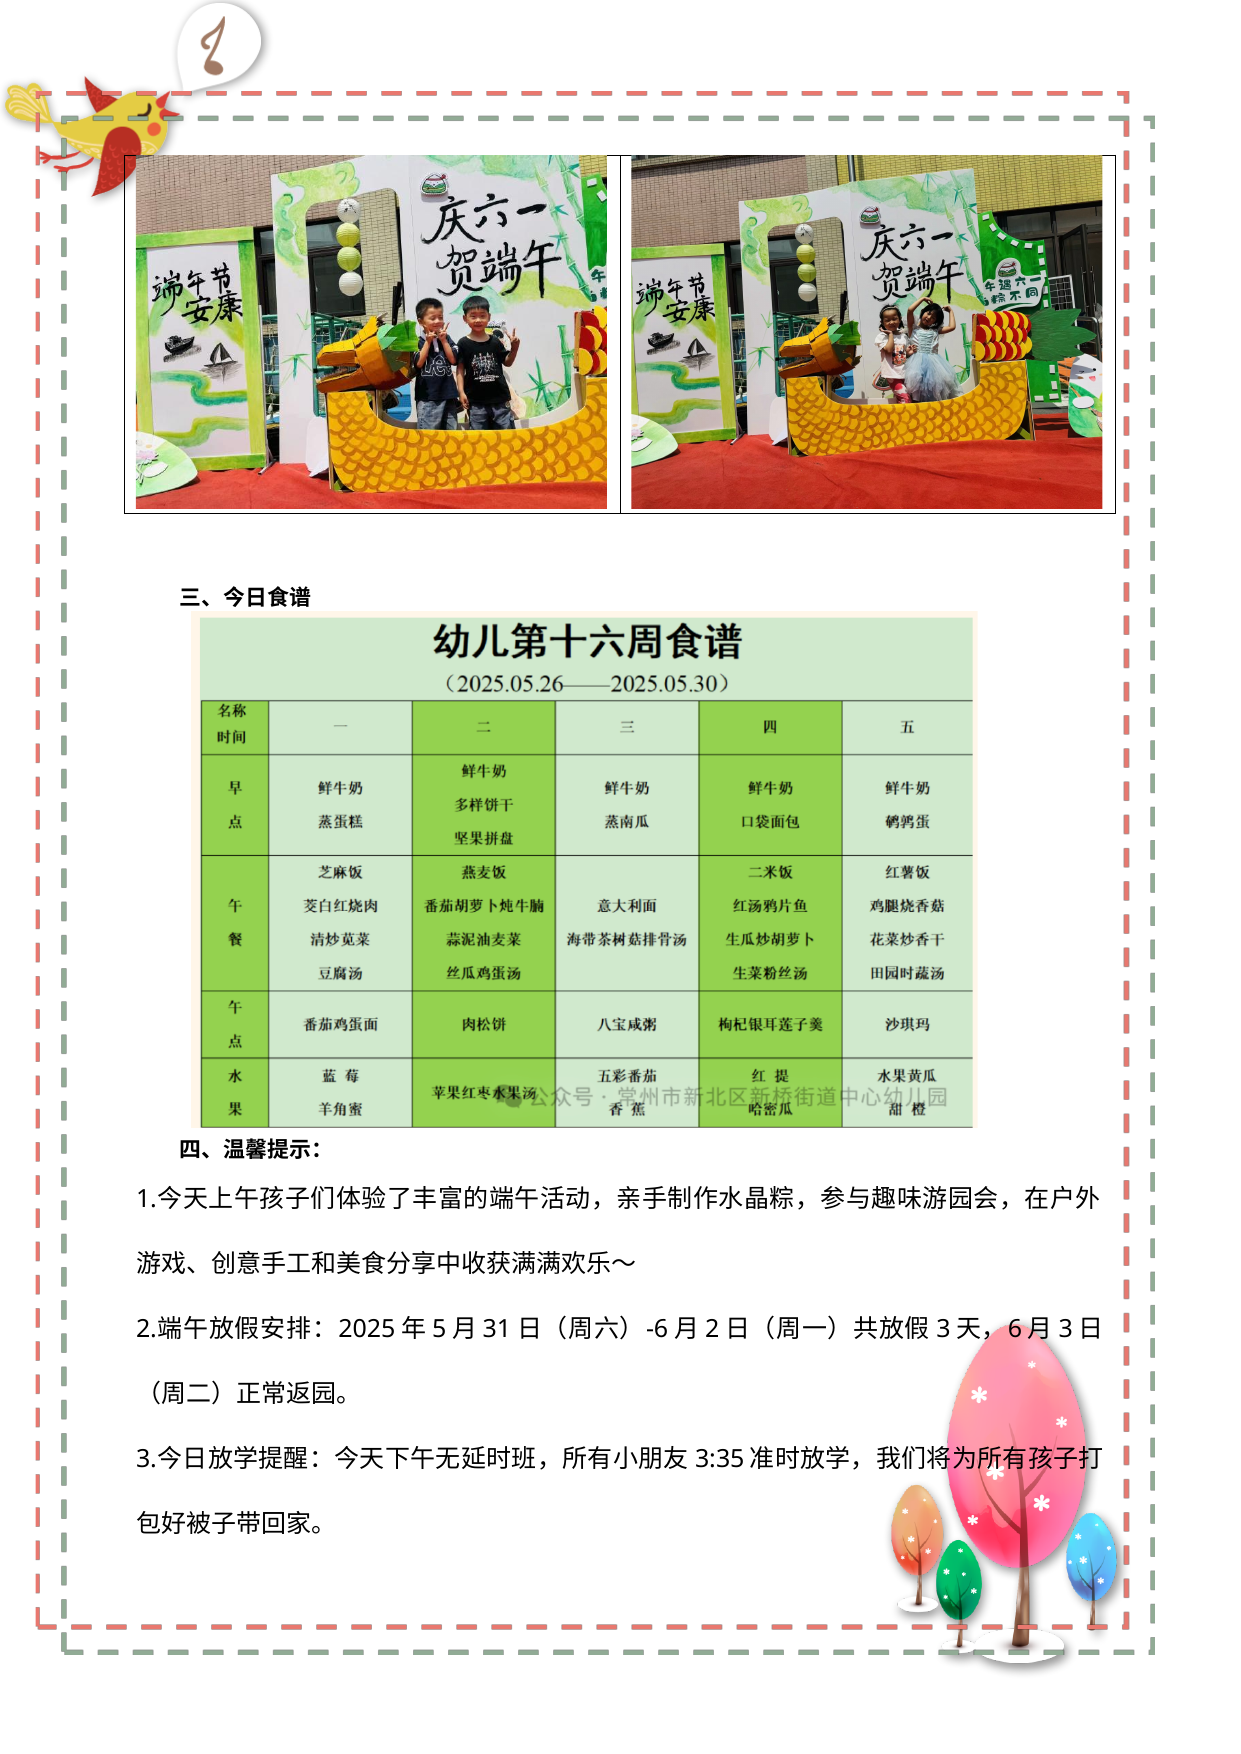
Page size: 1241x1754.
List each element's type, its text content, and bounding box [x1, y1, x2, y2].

list 三、今日食谱 [136, 579, 1104, 612]
table_cell [125, 156, 620, 513]
text 四、温馨提示： [136, 1132, 1104, 1164]
list 2.端午放假安排：2025年5月31日（周六）-6月2日（周一）共放假3天，6月3日（周二）正常返园。 [136, 1294, 1104, 1424]
table_cell [621, 156, 1115, 513]
list 1.今天上午孩子们体验了丰富的端午活动，亲手制作水晶粽，参与趣味游园会，在户外游戏、创意手工和美食分享中收获满满欢乐～ [136, 1164, 1104, 1294]
list 3.今日放学提醒：今天下午无延时班，所有小朋友3:35准时放学，我们将为所有孩子打包好被子带回家。 [136, 1424, 1104, 1554]
picture [5, 3, 1201, 1689]
